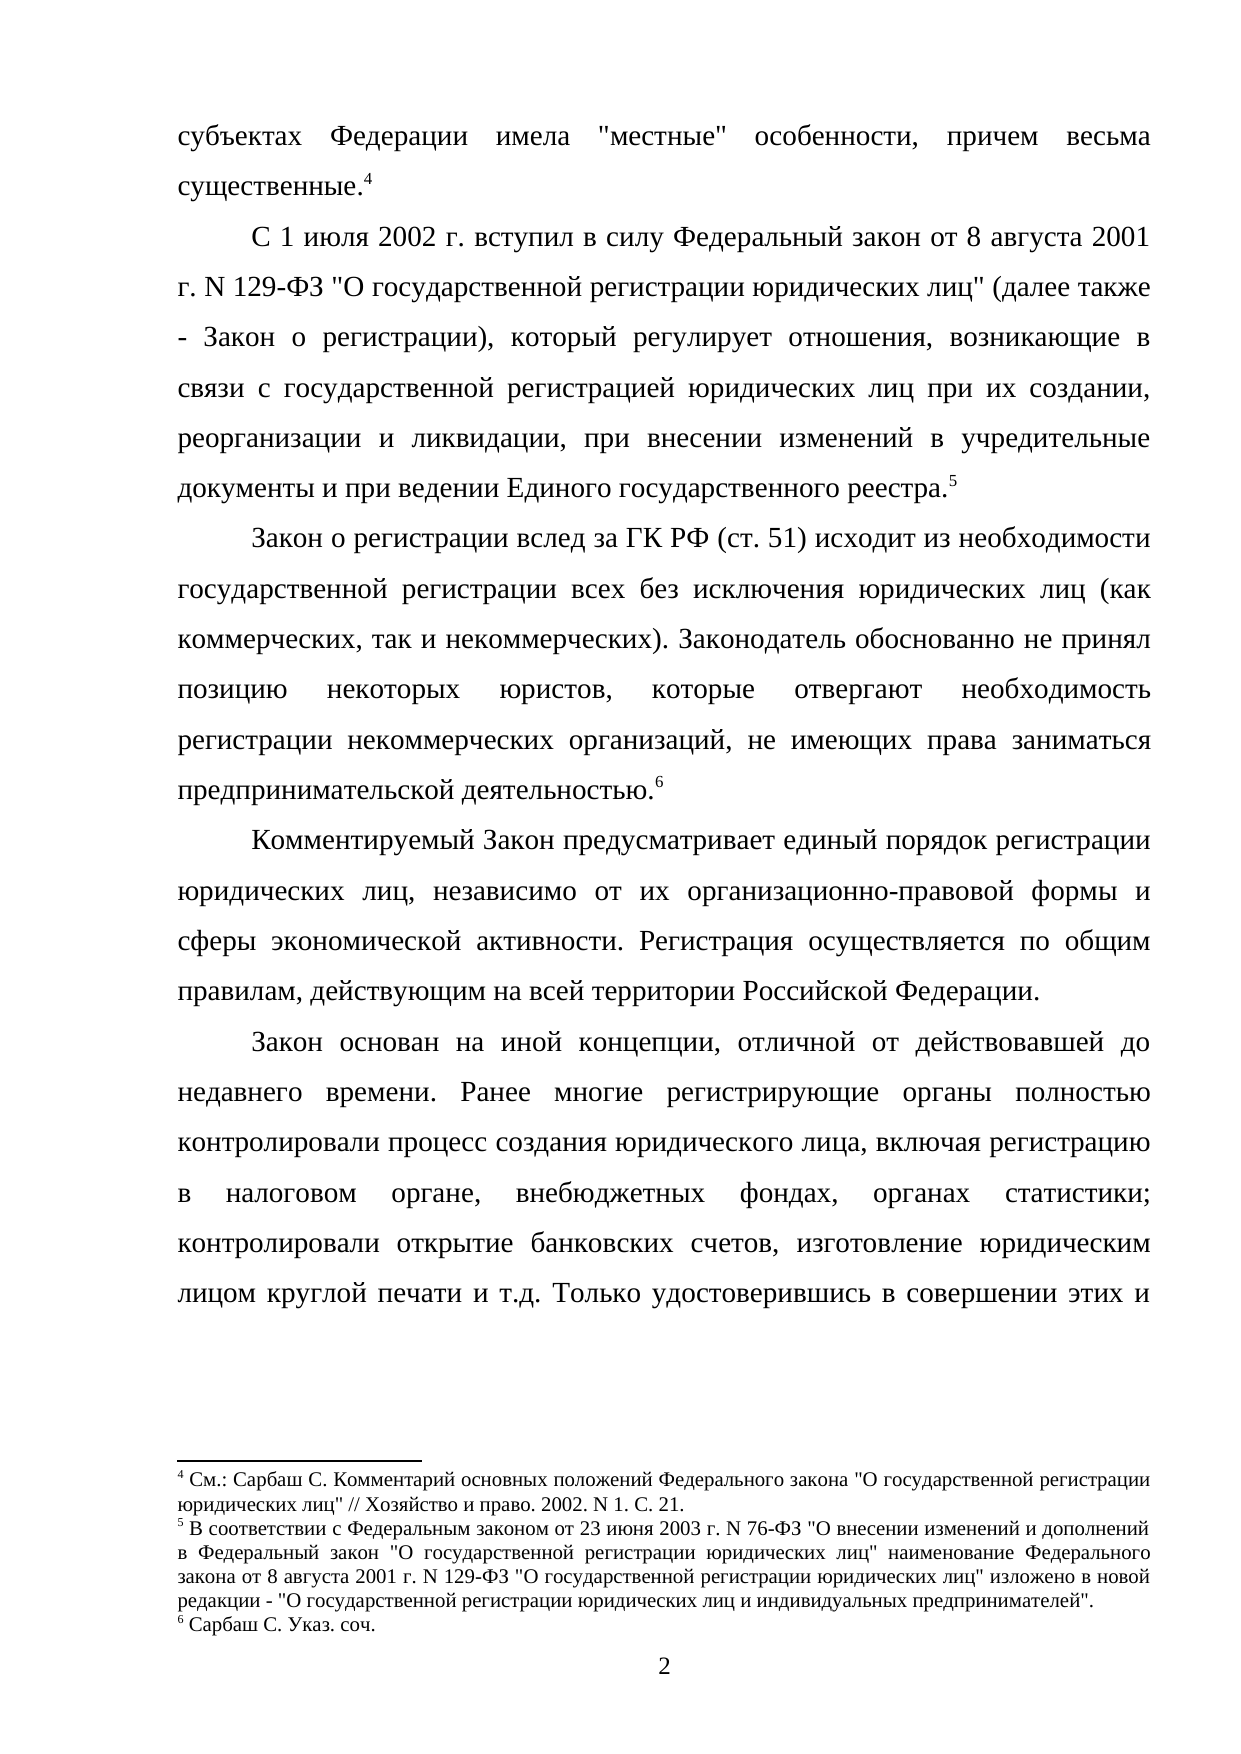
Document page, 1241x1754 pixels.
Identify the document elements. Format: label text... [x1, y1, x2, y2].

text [177, 118, 1152, 202]
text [177, 1024, 1152, 1309]
text Закон о регистрации вслед за ГК РФ (ст. 51) исходит из необходимости государственной регистрации всех без исключения юридических лиц (как коммерческих, так и некоммерческих). Законодатель обоснованно не принял позицию некоторых юристов, которые отвергают необходимость регистрации некоммерческих организаций, не имеющих права заниматься предпринимательской деятельностью. [177, 521, 1152, 806]
text С 1 июля 2002 г. вступил в силу Федеральный закон от 8 августа 2001 г. N 129-ФЗ "О государственной регистрации юридических лиц" (далее также - Закон о регистрации), который регулирует отношения, возникающие в связи с государственной регистрацией юридических лиц при их создании, реорганизации и ликвидации, при внесении изменений в учредительные документы и при ведении Единого государственного реестра. [177, 219, 1152, 504]
text Комментируемый Закон предусматривает единый порядок регистрации юридических лиц, независимо от их организационно-правовой формы и сферы экономической активности. Регистрация осуществляется по общим правилам, действующим на всей территории Российской Федерации. [177, 822, 1152, 1007]
